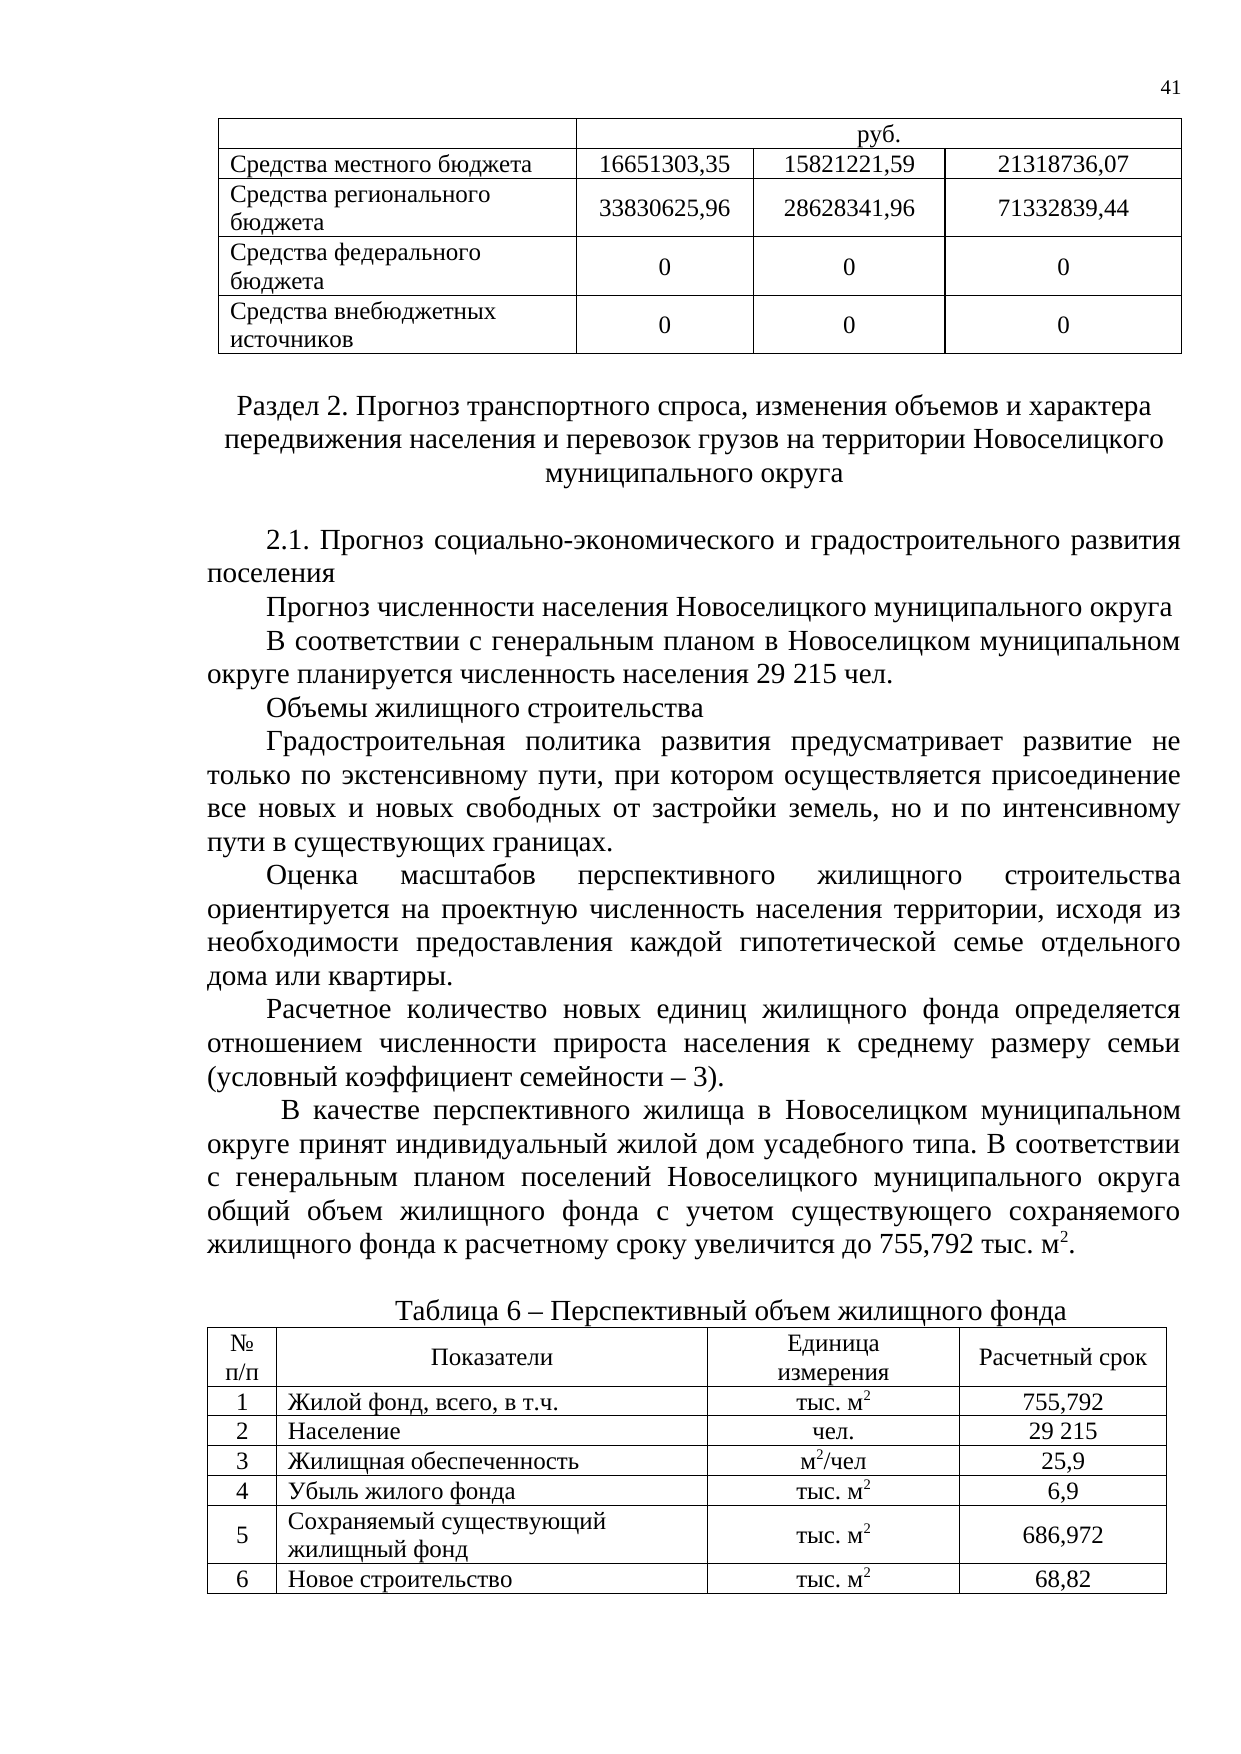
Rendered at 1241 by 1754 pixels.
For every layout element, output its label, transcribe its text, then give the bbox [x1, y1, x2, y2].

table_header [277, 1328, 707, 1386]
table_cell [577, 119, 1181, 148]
text 2.1. Прогноз социально-экономического и градостроительного развития поселения [207, 522, 1181, 589]
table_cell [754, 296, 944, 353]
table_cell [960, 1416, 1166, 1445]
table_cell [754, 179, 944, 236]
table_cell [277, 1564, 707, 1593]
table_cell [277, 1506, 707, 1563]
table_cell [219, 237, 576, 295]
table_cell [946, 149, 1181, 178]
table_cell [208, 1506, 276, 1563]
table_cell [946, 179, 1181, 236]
text В качестве перспективного жилища в Новоселицком муниципальном округе принят индивидуальный жилой дом усадебного типа. В соответствии с генеральным планом поселений Новоселицкого муниципального округа общий объем жилищного фонда с учетом существующего сохраняемого жилищного фонда к расчетному сроку увеличится до 755,792 тыс. м2. [207, 1092, 1181, 1260]
text Оценка масштабов перспективного жилищного строительства ориентируется на проектную численность населения территории, исходя из необходимости предоставления каждой гипотетической семье отдельного дома или квартиры. [207, 857, 1181, 992]
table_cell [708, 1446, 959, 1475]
text Прогноз численности населения Новоселицкого муниципального округа [207, 589, 1181, 623]
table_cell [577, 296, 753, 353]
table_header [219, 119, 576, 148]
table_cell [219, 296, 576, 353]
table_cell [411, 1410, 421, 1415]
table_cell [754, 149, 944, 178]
text Расчетное количество новых единиц жилищного фонда определяется отношением численности прироста населения к среднему размеру семьи (условный коэффициент семейности – 3). [207, 992, 1181, 1092]
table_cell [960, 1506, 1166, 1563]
text Таблица 6 – Перспективный объем жилищного фонда [207, 1293, 1181, 1327]
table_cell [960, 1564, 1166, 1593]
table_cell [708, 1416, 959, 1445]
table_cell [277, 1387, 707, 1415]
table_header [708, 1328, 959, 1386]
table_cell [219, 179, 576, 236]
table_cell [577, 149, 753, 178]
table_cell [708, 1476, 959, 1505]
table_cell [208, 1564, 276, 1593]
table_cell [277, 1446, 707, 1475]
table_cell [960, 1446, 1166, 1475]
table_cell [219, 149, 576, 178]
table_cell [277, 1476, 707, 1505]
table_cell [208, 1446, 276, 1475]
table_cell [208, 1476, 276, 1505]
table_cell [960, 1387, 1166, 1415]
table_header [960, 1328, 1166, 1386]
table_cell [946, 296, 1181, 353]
text Объемы жилищного строительства [207, 690, 1181, 723]
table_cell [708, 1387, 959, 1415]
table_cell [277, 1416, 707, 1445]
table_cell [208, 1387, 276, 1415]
text Раздел 2. Прогноз транспортного спроса, изменения объемов и характера передвижения населения и перевозок грузов на территории Новоселицкого муниципального округа [207, 388, 1181, 488]
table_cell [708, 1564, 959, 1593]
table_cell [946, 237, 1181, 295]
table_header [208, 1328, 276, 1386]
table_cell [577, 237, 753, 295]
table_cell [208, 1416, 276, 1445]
text В соответствии с генеральным планом в Новоселицком муниципальном округе планируется численность населения 29 215 чел. [207, 623, 1181, 690]
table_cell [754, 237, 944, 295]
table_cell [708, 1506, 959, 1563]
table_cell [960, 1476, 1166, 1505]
text Градостроительная политика развития предусматривает развитие не только по экстенсивному пути, при котором осуществляется присоединение все новых и новых свободных от застройки земель, но и по интенсивному пути в существующих границах. [207, 723, 1181, 857]
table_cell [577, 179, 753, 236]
